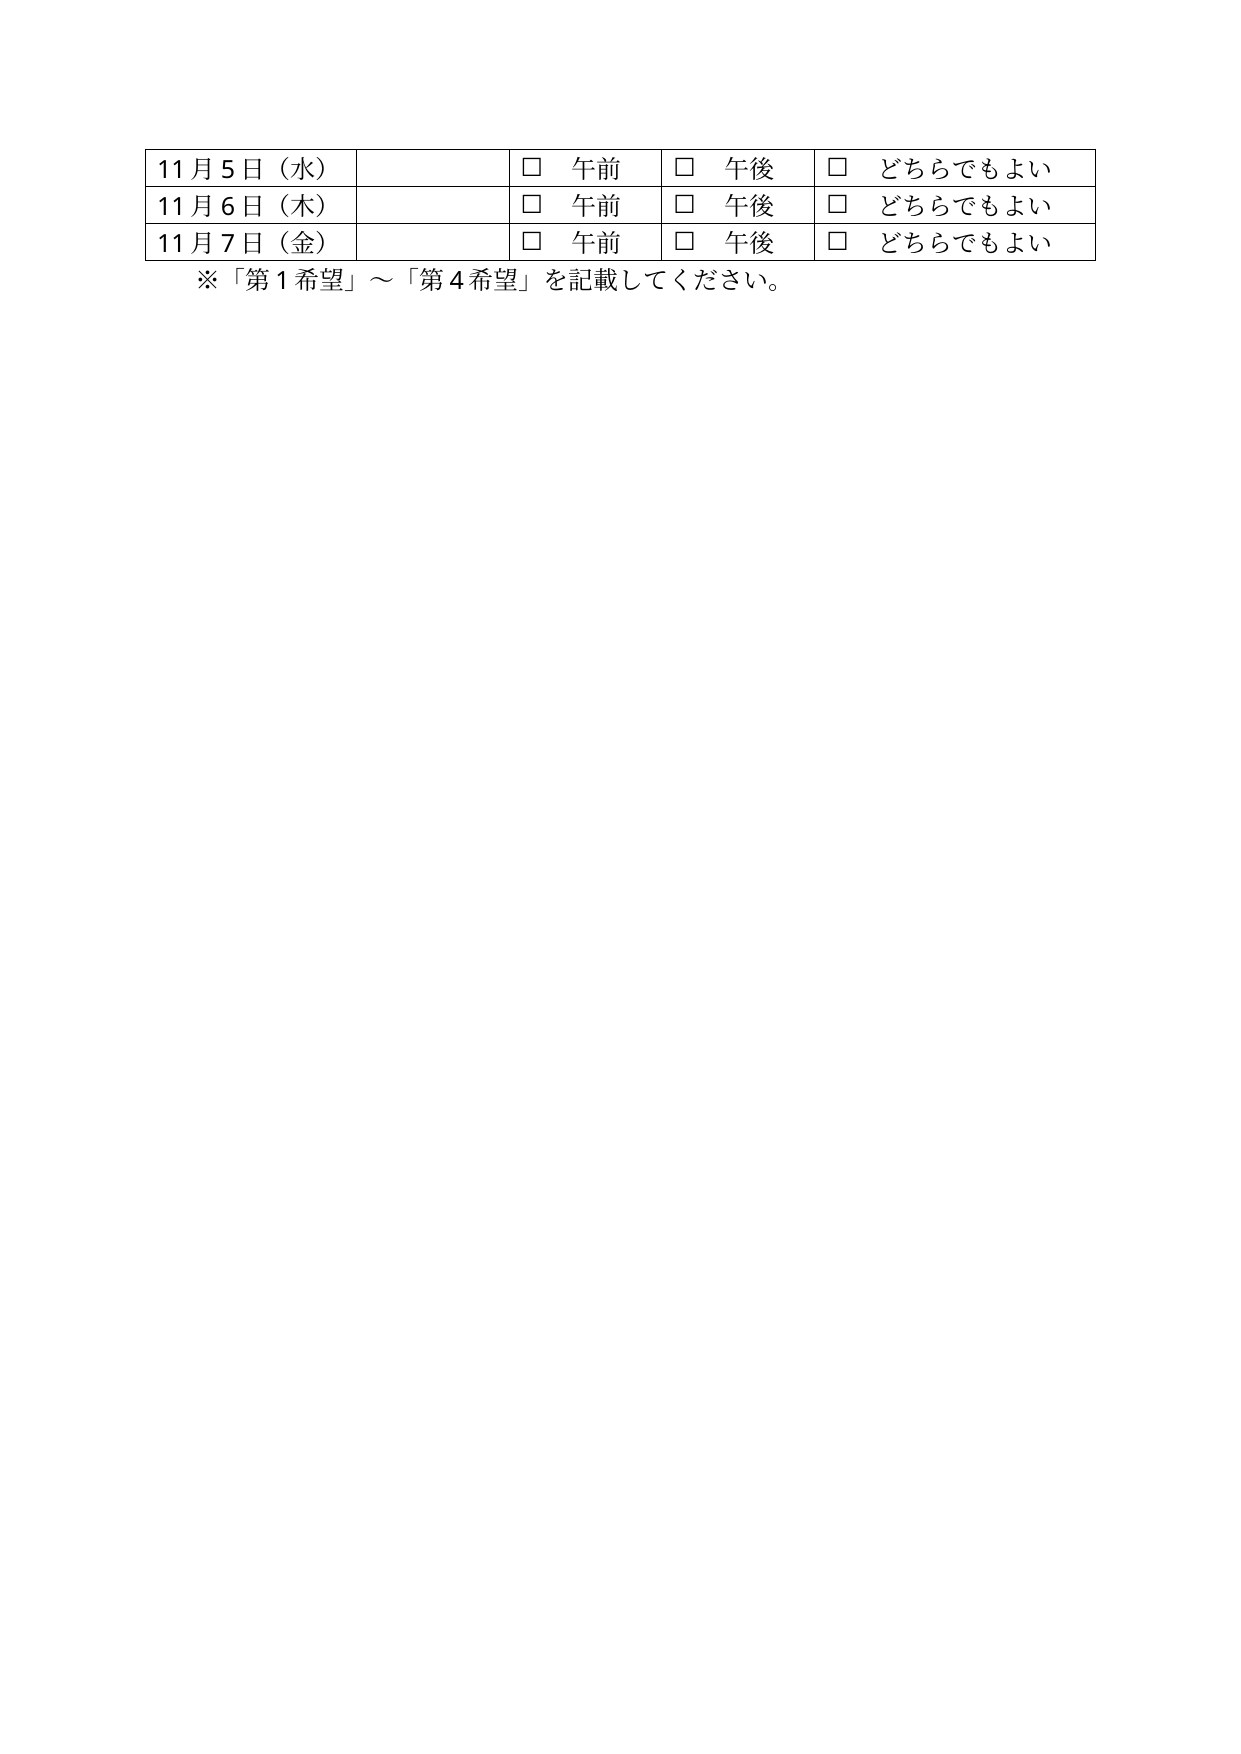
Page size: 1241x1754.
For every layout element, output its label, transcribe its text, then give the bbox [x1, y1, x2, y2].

table_cell 11月7日（金） [146, 224, 356, 260]
table_cell どちらでもよい [866, 224, 1095, 260]
text ※「第1希望」～「第4希望」を記載してください。 [145, 261, 1095, 297]
table_cell [357, 187, 509, 223]
table_cell [357, 224, 509, 260]
table_cell 午後 [713, 150, 814, 186]
table_cell 11月5日（水） [146, 150, 356, 186]
table_cell 午前 [560, 224, 661, 260]
table_cell ☐ [510, 224, 560, 260]
table_cell 午後 [713, 187, 814, 223]
table_cell ☐ [510, 150, 560, 186]
table_cell ☐ [662, 187, 713, 223]
table_cell 午前 [560, 187, 661, 223]
table_cell ☐ [815, 187, 866, 223]
table_cell ☐ [662, 150, 713, 186]
table_cell 午後 [713, 224, 814, 260]
table_cell [357, 150, 509, 186]
table_cell どちらでもよい [866, 150, 1095, 186]
table_cell 11月6日（木） [146, 187, 356, 223]
table_cell どちらでもよい [866, 187, 1095, 223]
table_cell 午前 [560, 150, 661, 186]
table_cell ☐ [815, 224, 866, 260]
table_cell ☐ [815, 150, 866, 186]
table_cell ☐ [662, 224, 713, 260]
table_cell ☐ [510, 187, 560, 223]
